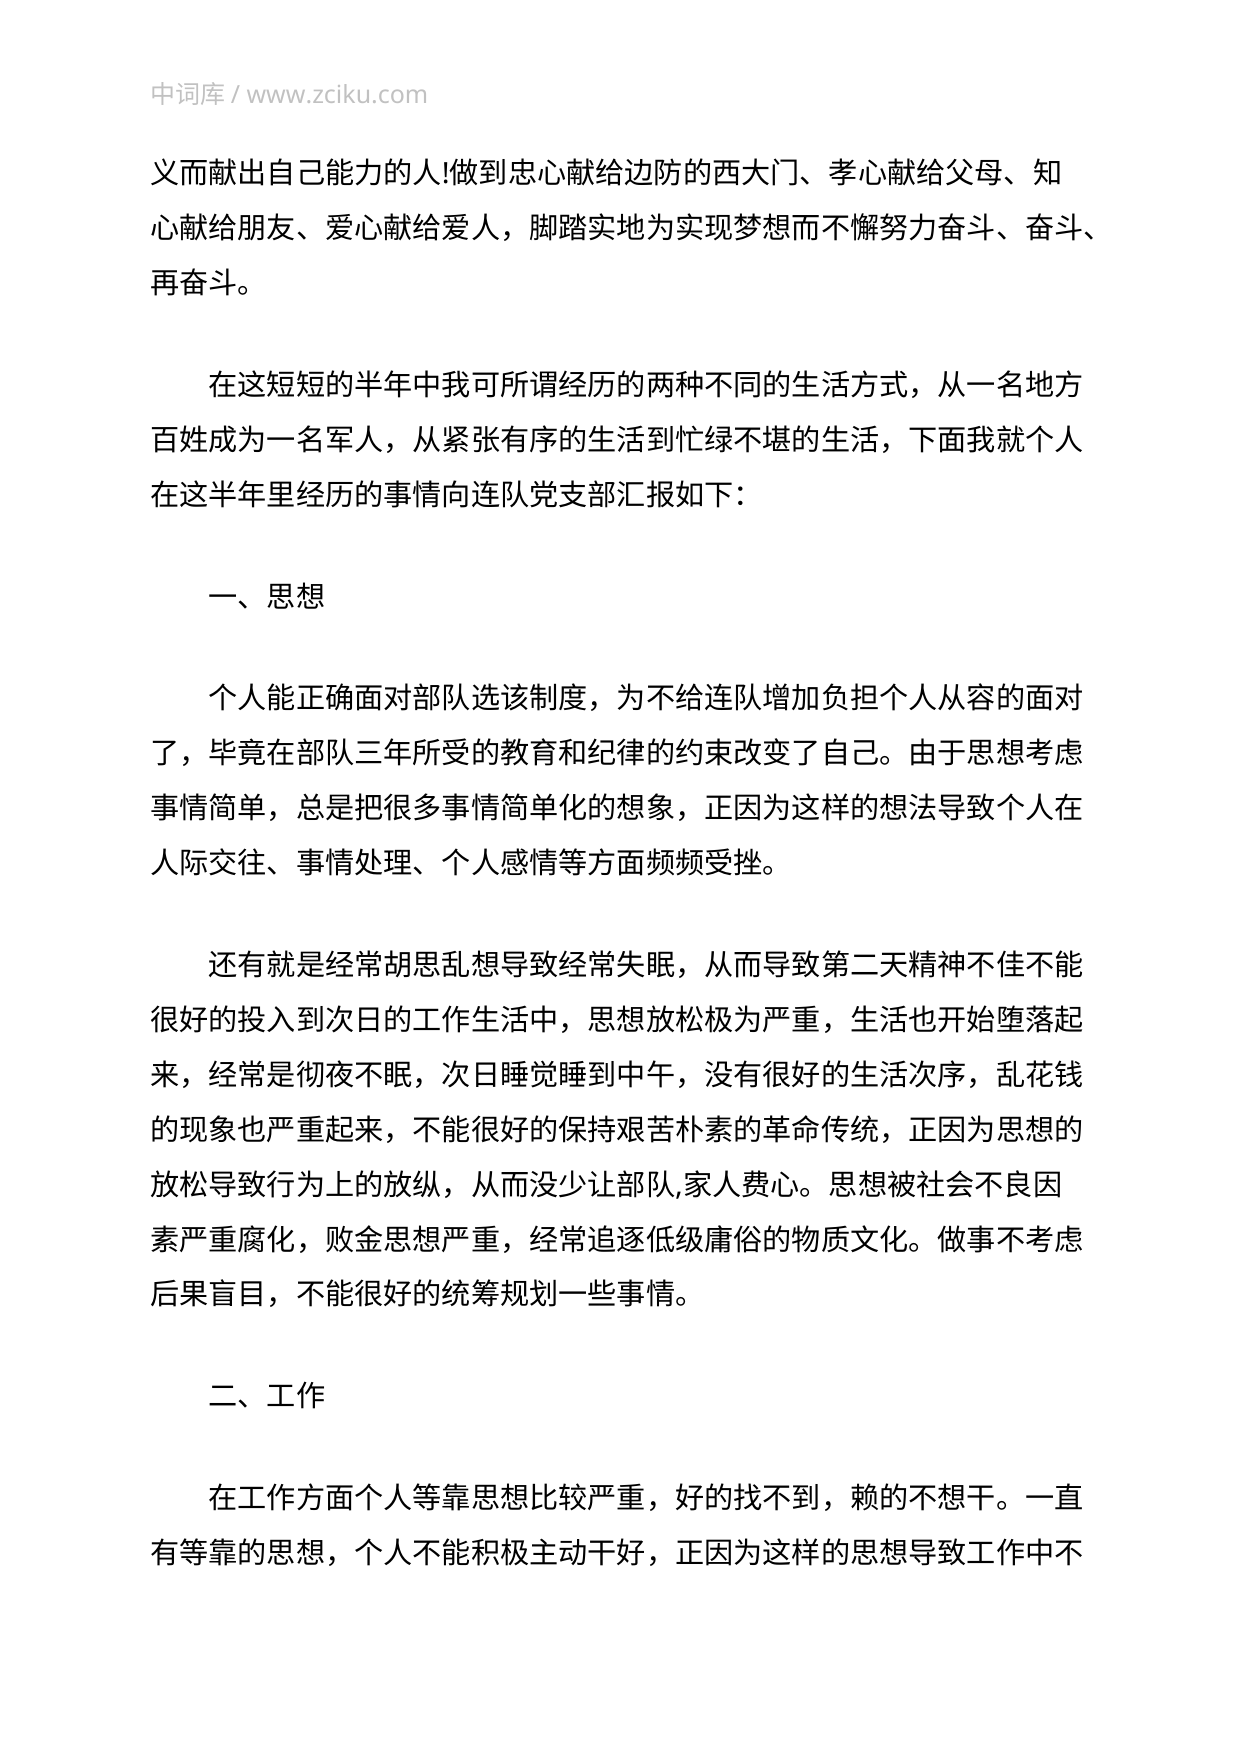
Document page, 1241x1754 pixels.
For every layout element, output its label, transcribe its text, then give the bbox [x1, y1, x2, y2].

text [150, 1474, 1090, 1572]
text 在这短短的半年中我可所谓经历的两种不同的生活方式，从一名地方百姓成为一名军人，从紧张有序的生活到忙绿不堪的生活，下面我就个人在这半年里经历的事情向连队党支部汇报如下： [150, 362, 1090, 514]
text 一、思想 [150, 573, 1090, 616]
text 二、工作 [150, 1373, 1090, 1415]
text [150, 150, 1090, 302]
text 还有就是经常胡思乱想导致经常失眠，从而导致第二天精神不佳不能很好的投入到次日的工作生活中，思想放松极为严重，生活也开始堕落起来，经常是彻夜不眠，次日睡觉睡到中午，没有很好的生活次序，乱花钱的现象也严重起来，不能很好的保持艰苦朴素的革命传统，正因为思想的放松导致行为上的放纵，从而没少让部队,家人费心。思想被社会不良因素严重腐化，败金思想严重，经常追逐低级庸俗的物质文化。做事不考虑后果盲目，不能很好的统筹规划一些事情。 [150, 941, 1090, 1313]
text 个人能正确面对部队选该制度，为不给连队增加负担个人从容的面对了，毕竟在部队三年所受的教育和纪律的约束改变了自己。由于思想考虑事情简单，总是把很多事情简单化的想象，正因为这样的想法导致个人在人际交往、事情处理、个人感情等方面频频受挫。 [150, 675, 1090, 882]
